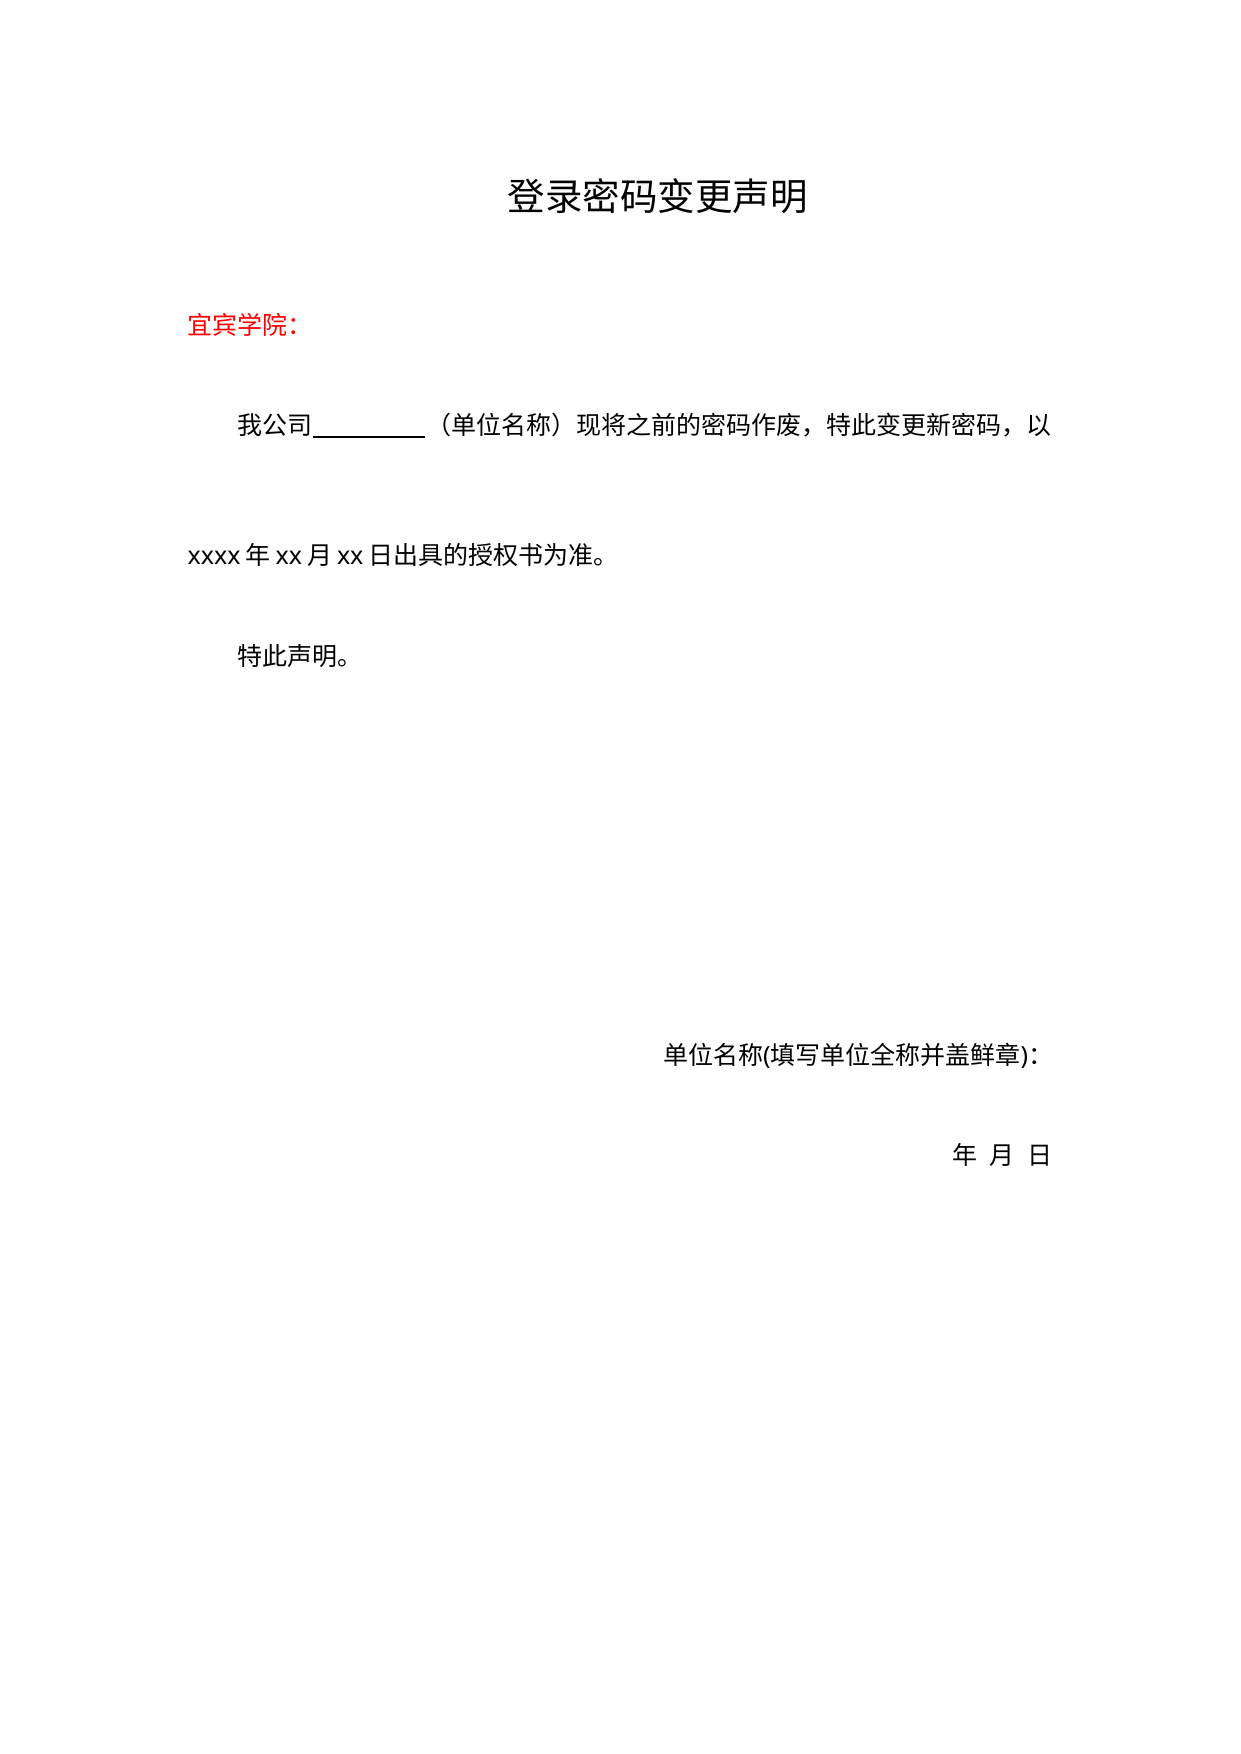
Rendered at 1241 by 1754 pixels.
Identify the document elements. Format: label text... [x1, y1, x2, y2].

text 特此声明。 [187, 622, 1053, 687]
text 年 月 日 [187, 1122, 1053, 1187]
text 我公司 （单位名称）现将之前的密码作废，特此变更新密码，以xxxx年xx月xx日出具的授权书为准。 [187, 391, 1053, 586]
text 登录密码变更声明 [187, 162, 1053, 227]
text 宜宾学院： [187, 292, 1053, 357]
text 单位名称(填写单位全称并盖鲜章)： [187, 1021, 1053, 1086]
